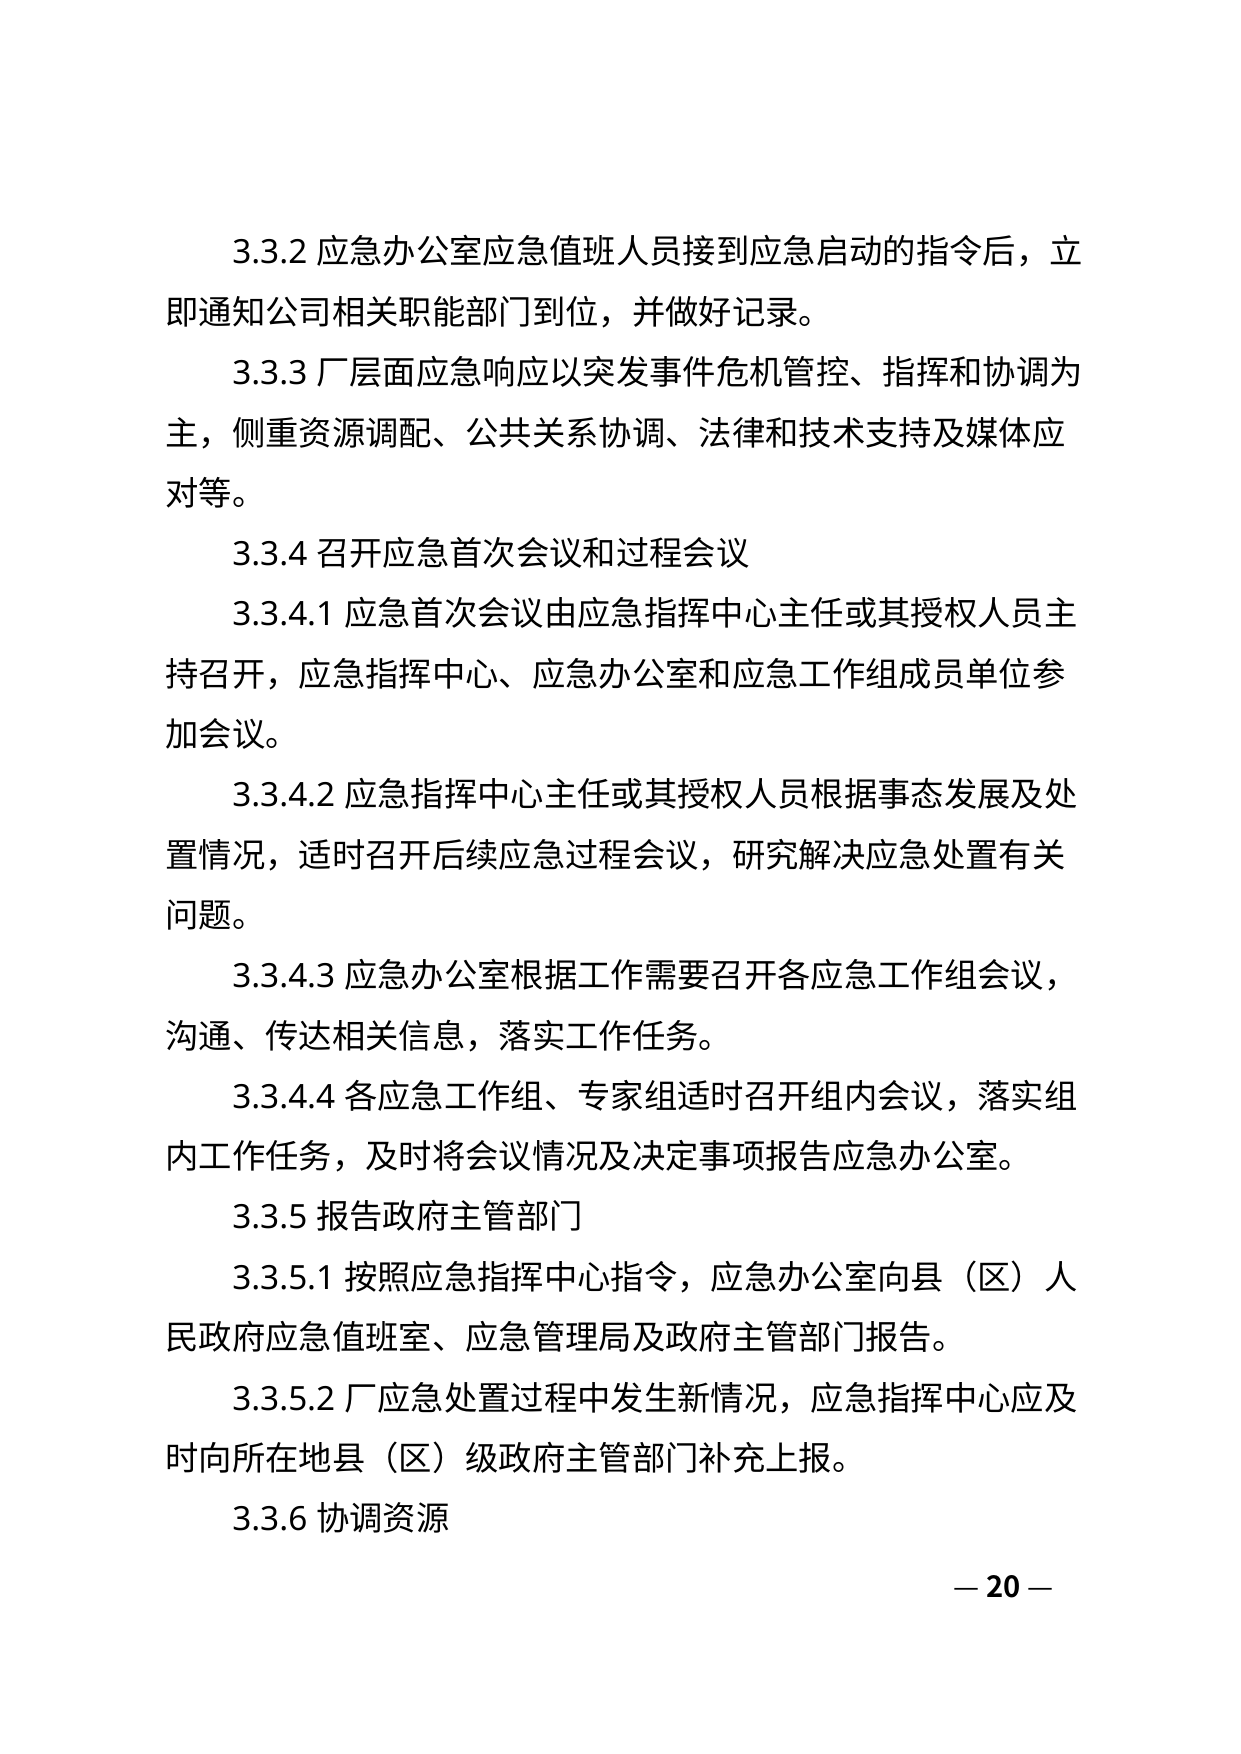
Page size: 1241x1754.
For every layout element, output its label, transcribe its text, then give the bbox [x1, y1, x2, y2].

text 3.3.6 协调资源 [165, 1486, 1087, 1546]
text 3.3.4.3 应急办公室根据工作需要召开各应急工作组会议，沟通、传达相关信息，落实工作任务。 [165, 943, 1087, 1064]
text 3.3.5.2 厂应急处置过程中发生新情况，应急指挥中心应及时向所在地县（区）级政府主管部门补充上报。 [165, 1365, 1087, 1486]
text 3.3.2 应急办公室应急值班人员接到应急启动的指令后，立即通知公司相关职能部门到位，并做好记录。 [165, 219, 1087, 340]
text 3.3.4 召开应急首次会议和过程会议 [165, 521, 1087, 581]
text 3.3.4.4 各应急工作组、专家组适时召开组内会议，落实组内工作任务，及时将会议情况及决定事项报告应急办公室。 [165, 1064, 1087, 1184]
text 3.3.4.1 应急首次会议由应急指挥中心主任或其授权人员主持召开，应急指挥中心、应急办公室和应急工作组成员单位参加会议。 [165, 581, 1087, 762]
text 3.3.5.1 按照应急指挥中心指令，应急办公室向县（区）人民政府应急值班室、应急管理局及政府主管部门报告。 [165, 1245, 1087, 1365]
text 3.3.4.2 应急指挥中心主任或其授权人员根据事态发展及处置情况，适时召开后续应急过程会议，研究解决应急处置有关问题。 [165, 762, 1087, 943]
text 3.3.5 报告政府主管部门 [165, 1184, 1087, 1245]
text 3.3.3 厂层面应急响应以突发事件危机管控、指挥和协调为主，侧重资源调配、公共关系协调、法律和技术支持及媒体应对等。 [165, 340, 1087, 521]
